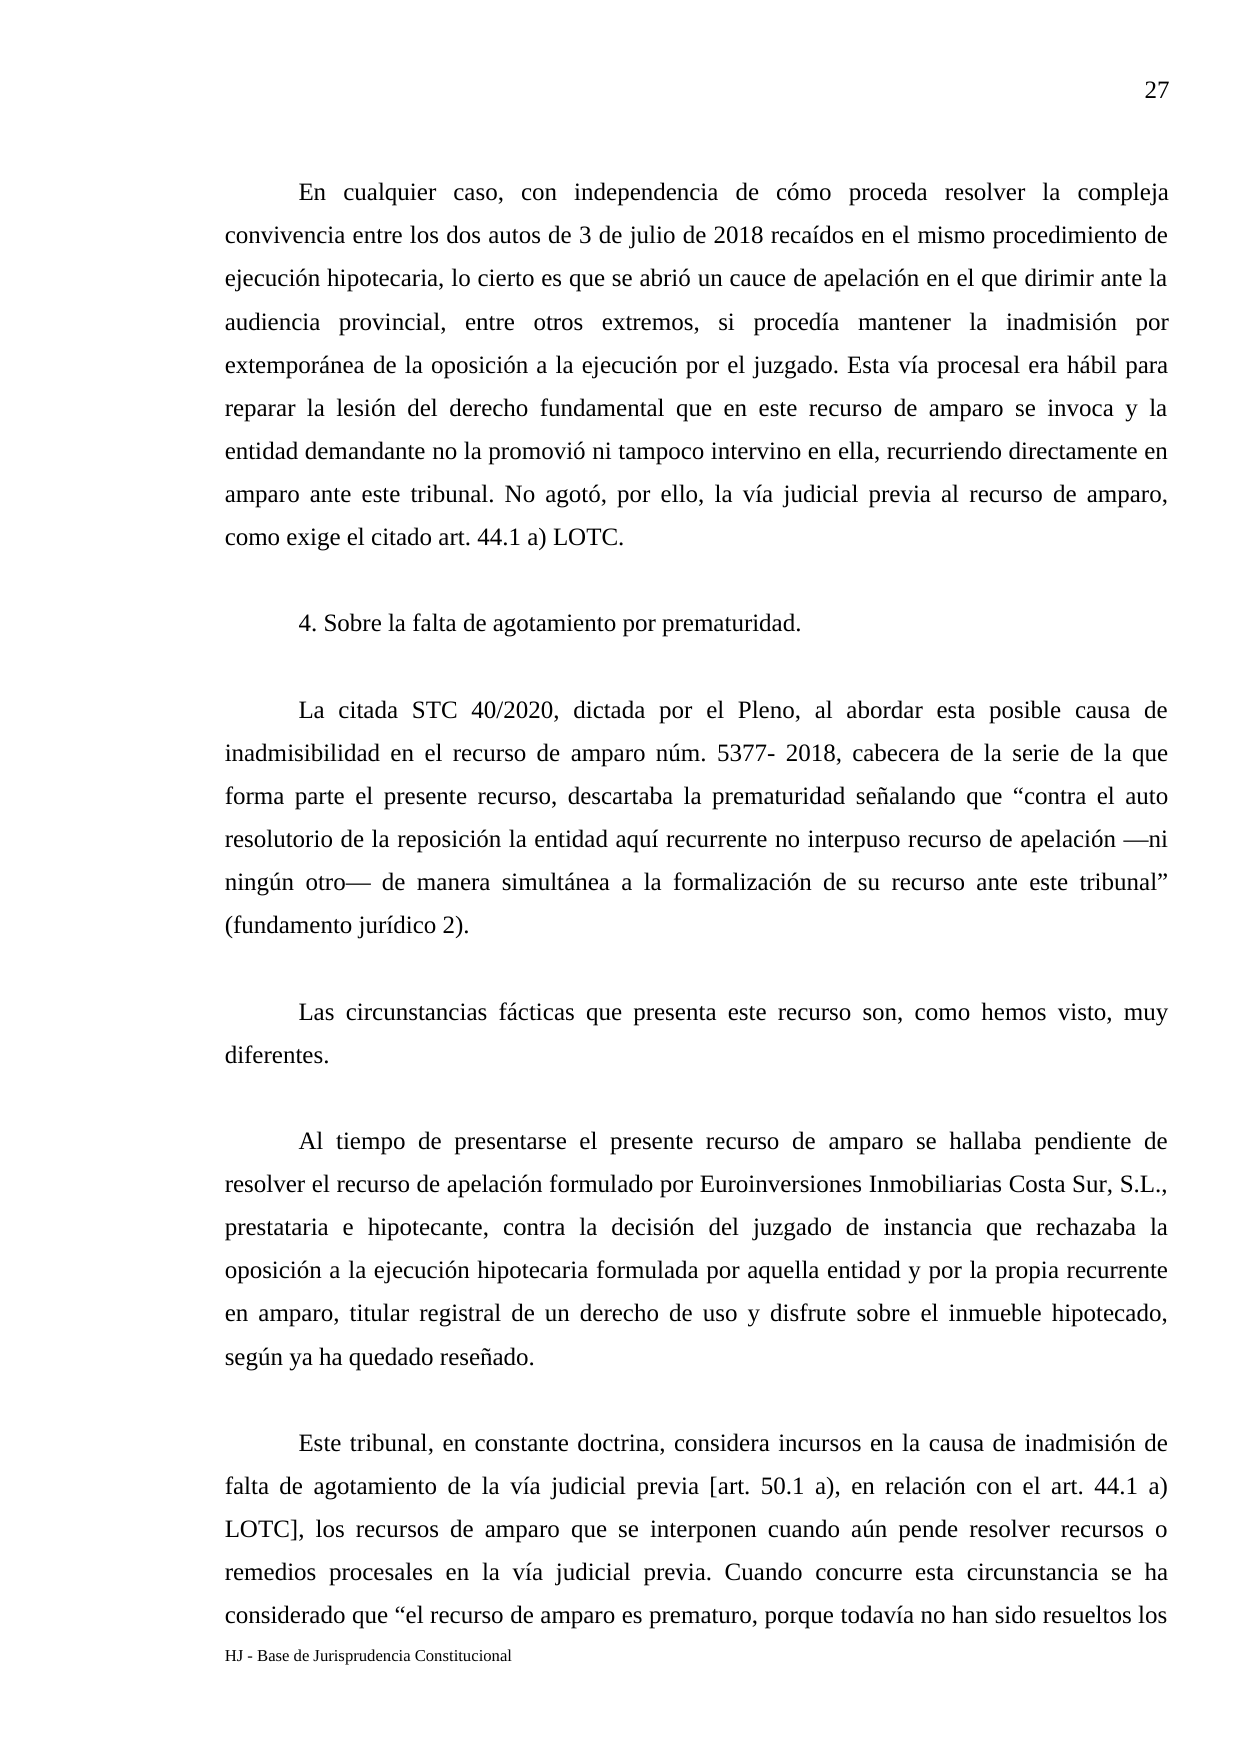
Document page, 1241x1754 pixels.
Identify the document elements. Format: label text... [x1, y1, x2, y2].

text 4. Sobre la falta de agotamiento por prematuridad. [224, 608, 1169, 637]
text Las circunstancias fácticas que presenta este recurso son, como hemos visto, muy diferentes. [224, 997, 1169, 1068]
text En cualquier caso, con independencia de cómo proceda resolver la compleja convivencia entre los dos autos de 3 de julio de 2018 recaídos en el mismo procedimiento de ejecución hipotecaria, lo cierto es que se abrió un cauce de apelación en el que dirimir ante la audiencia provincial, entre otros extremos, si procedía mantener la inadmisión por extemporánea de la oposición a la ejecución por el juzgado. Esta vía procesal era hábil para reparar la lesión del derecho fundamental que en este recurso de amparo se invoca y la entidad demandante no la promovió ni tampoco intervino en ella, recurriendo directamente en amparo ante este tribunal. No agotó, por ello, la vía judicial previa al recurso de amparo, como exige el citado art. 44.1 a) LOTC. [224, 177, 1169, 551]
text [224, 1428, 1169, 1629]
text Al tiempo de presentarse el presente recurso de amparo se hallaba pendiente de resolver el recurso de apelación formulado por Euroinversiones Inmobiliarias Costa Sur, S.L., prestataria e hipotecante, contra la decisión del juzgado de instancia que rechazaba la oposición a la ejecución hipotecaria formulada por aquella entidad y por la propia recurrente en amparo, titular registral de un derecho de uso y disfrute sobre el inmueble hipotecado, según ya ha quedado reseñado. [224, 1126, 1169, 1370]
text La citada STC 40/2020, dictada por el Pleno, al abordar esta posible causa de inadmisibilidad en el recurso de amparo núm. 5377- 2018, cabecera de la serie de la que forma parte el presente recurso, descartaba la prematuridad señalando que “contra el auto resolutorio de la reposición la entidad aquí recurrente no interpuso recurso de apelación —ni ningún otro— de manera simultánea a la formalización de su recurso ante este tribunal” (fundamento jurídico 2). [224, 695, 1169, 939]
